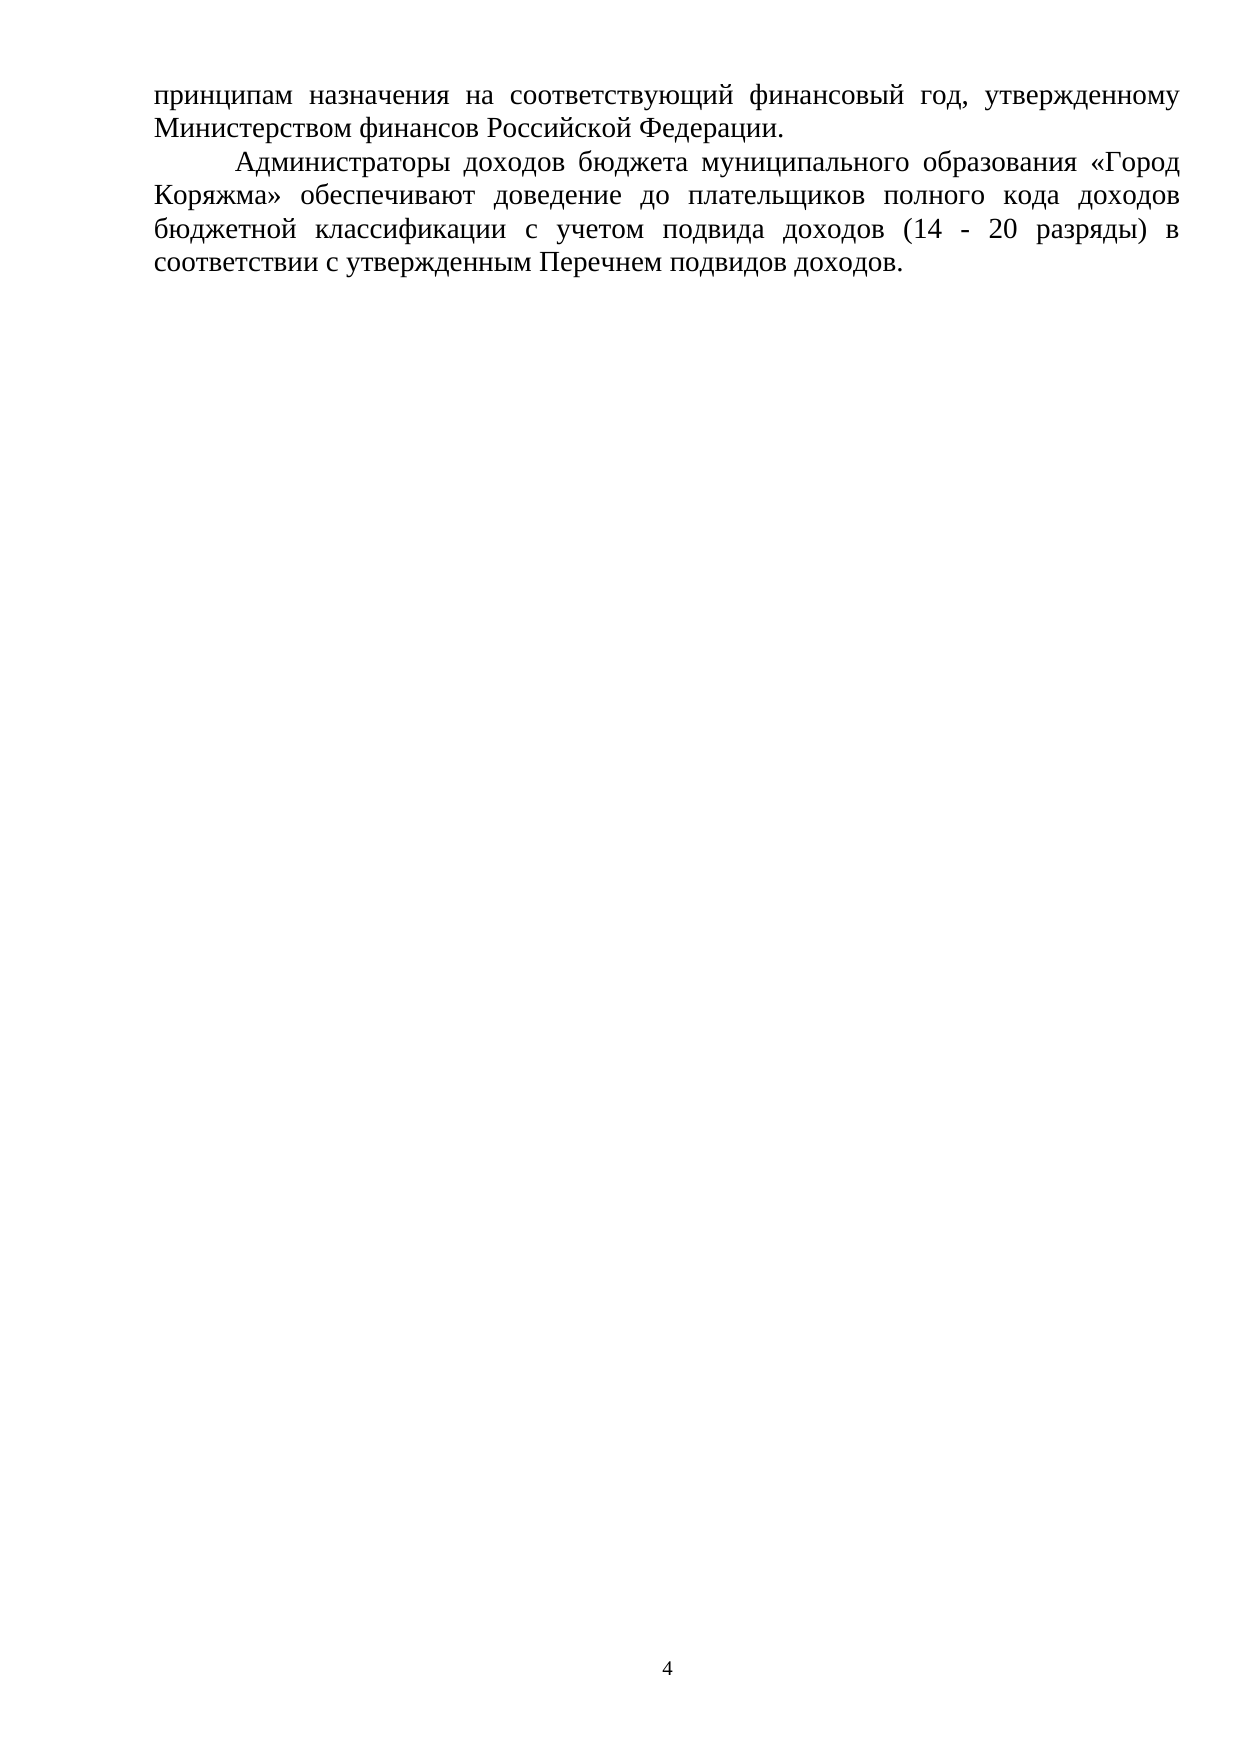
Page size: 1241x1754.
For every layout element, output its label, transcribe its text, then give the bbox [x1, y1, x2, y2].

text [153, 77, 1181, 144]
text Администраторы доходов бюджета муниципального образования «Город Коряжма» обеспечивают доведение до плательщиков полного кода доходов бюджетной классификации с учетом подвида доходов (14 - 20 разряды) в соответствии с утвержденным Перечнем подвидов доходов. [153, 144, 1181, 278]
